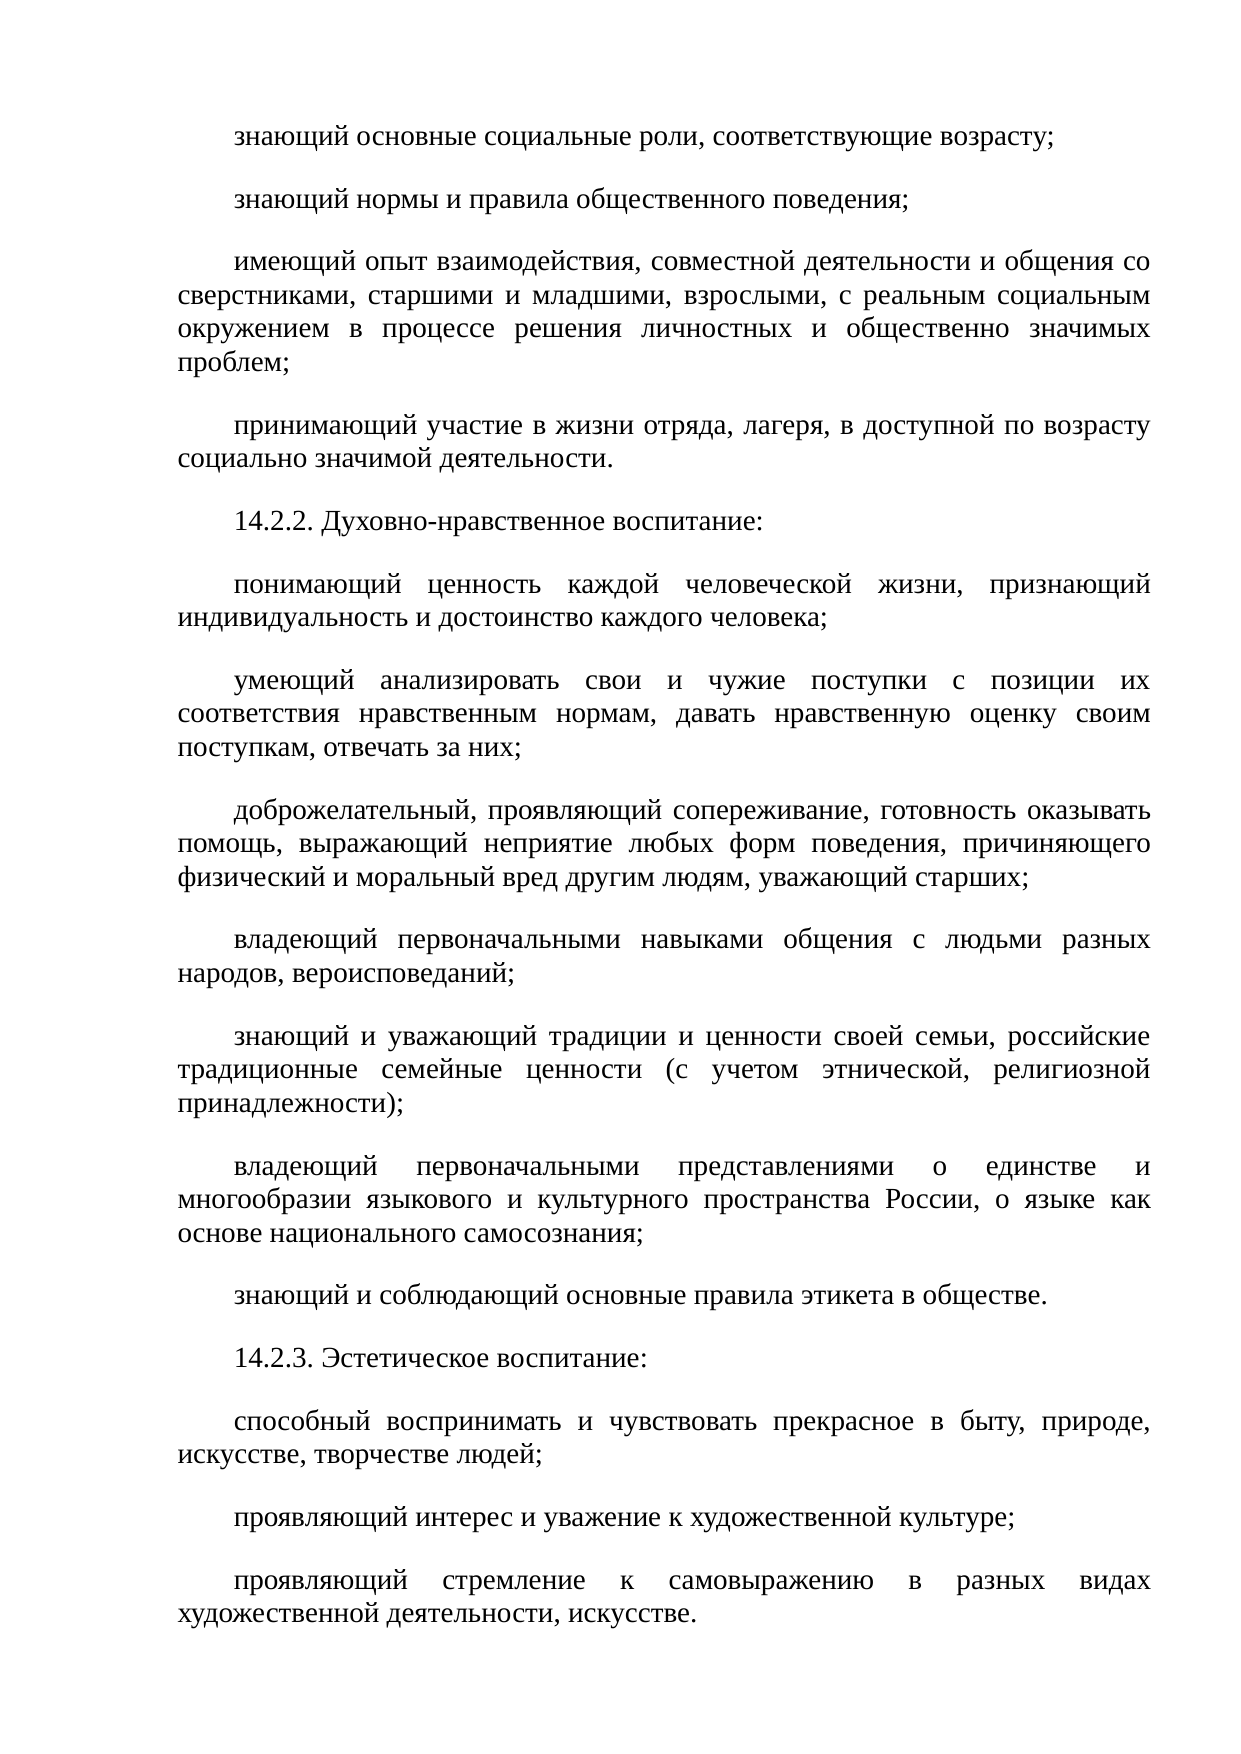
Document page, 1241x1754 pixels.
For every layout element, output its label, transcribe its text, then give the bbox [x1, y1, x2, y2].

text знающий и соблюдающий основные правила этикета в обществе. [177, 1277, 1152, 1311]
text доброжелательный, проявляющий сопереживание, готовность оказывать помощь, выражающий неприятие любых форм поведения, причиняющего физический и моральный вред другим людям, уважающий старших; [177, 792, 1152, 892]
text владеющий первоначальными навыками общения с людьми разных народов, вероисповеданий; [177, 922, 1152, 989]
text понимающий ценность каждой человеческой жизни, признающий индивидуальность и достоинство каждого человека; [177, 566, 1152, 633]
text 14.2.2. Духовно-нравственное воспитание: [177, 503, 1152, 537]
text 14.2.3. Эстетическое воспитание: [177, 1340, 1152, 1374]
text знающий и уважающий традиции и ценности своей семьи, российские традиционные семейные ценности (с учетом этнической, религиозной принадлежности); [177, 1018, 1152, 1118]
text знающий нормы и правила общественного поведения; [177, 181, 1152, 214]
text способный воспринимать и чувствовать прекрасное в быту, природе, искусстве, творчестве людей; [177, 1403, 1152, 1470]
text умеющий анализировать свои и чужие поступки с позиции их соответствия нравственным нормам, давать нравственную оценку своим поступкам, отвечать за них; [177, 662, 1152, 763]
text проявляющий интерес и уважение к художественной культуре; [177, 1499, 1152, 1533]
text проявляющий стремление к самовыражению в разных видах художественной деятельности, искусстве. [177, 1562, 1152, 1629]
text владеющий первоначальными представлениями о единстве и многообразии языкового и культурного пространства России, о языке как основе национального самосознания; [177, 1148, 1152, 1248]
text имеющий опыт взаимодействия, совместной деятельности и общения со сверстниками, старшими и младшими, взрослыми, с реальным социальным окружением в процессе решения личностных и общественно значимых проблем; [177, 243, 1152, 378]
text знающий основные социальные роли, соответствующие возрасту; [177, 118, 1152, 152]
text принимающий участие в жизни отряда, лагеря, в доступной по возрасту социально значимой деятельности. [177, 407, 1152, 474]
